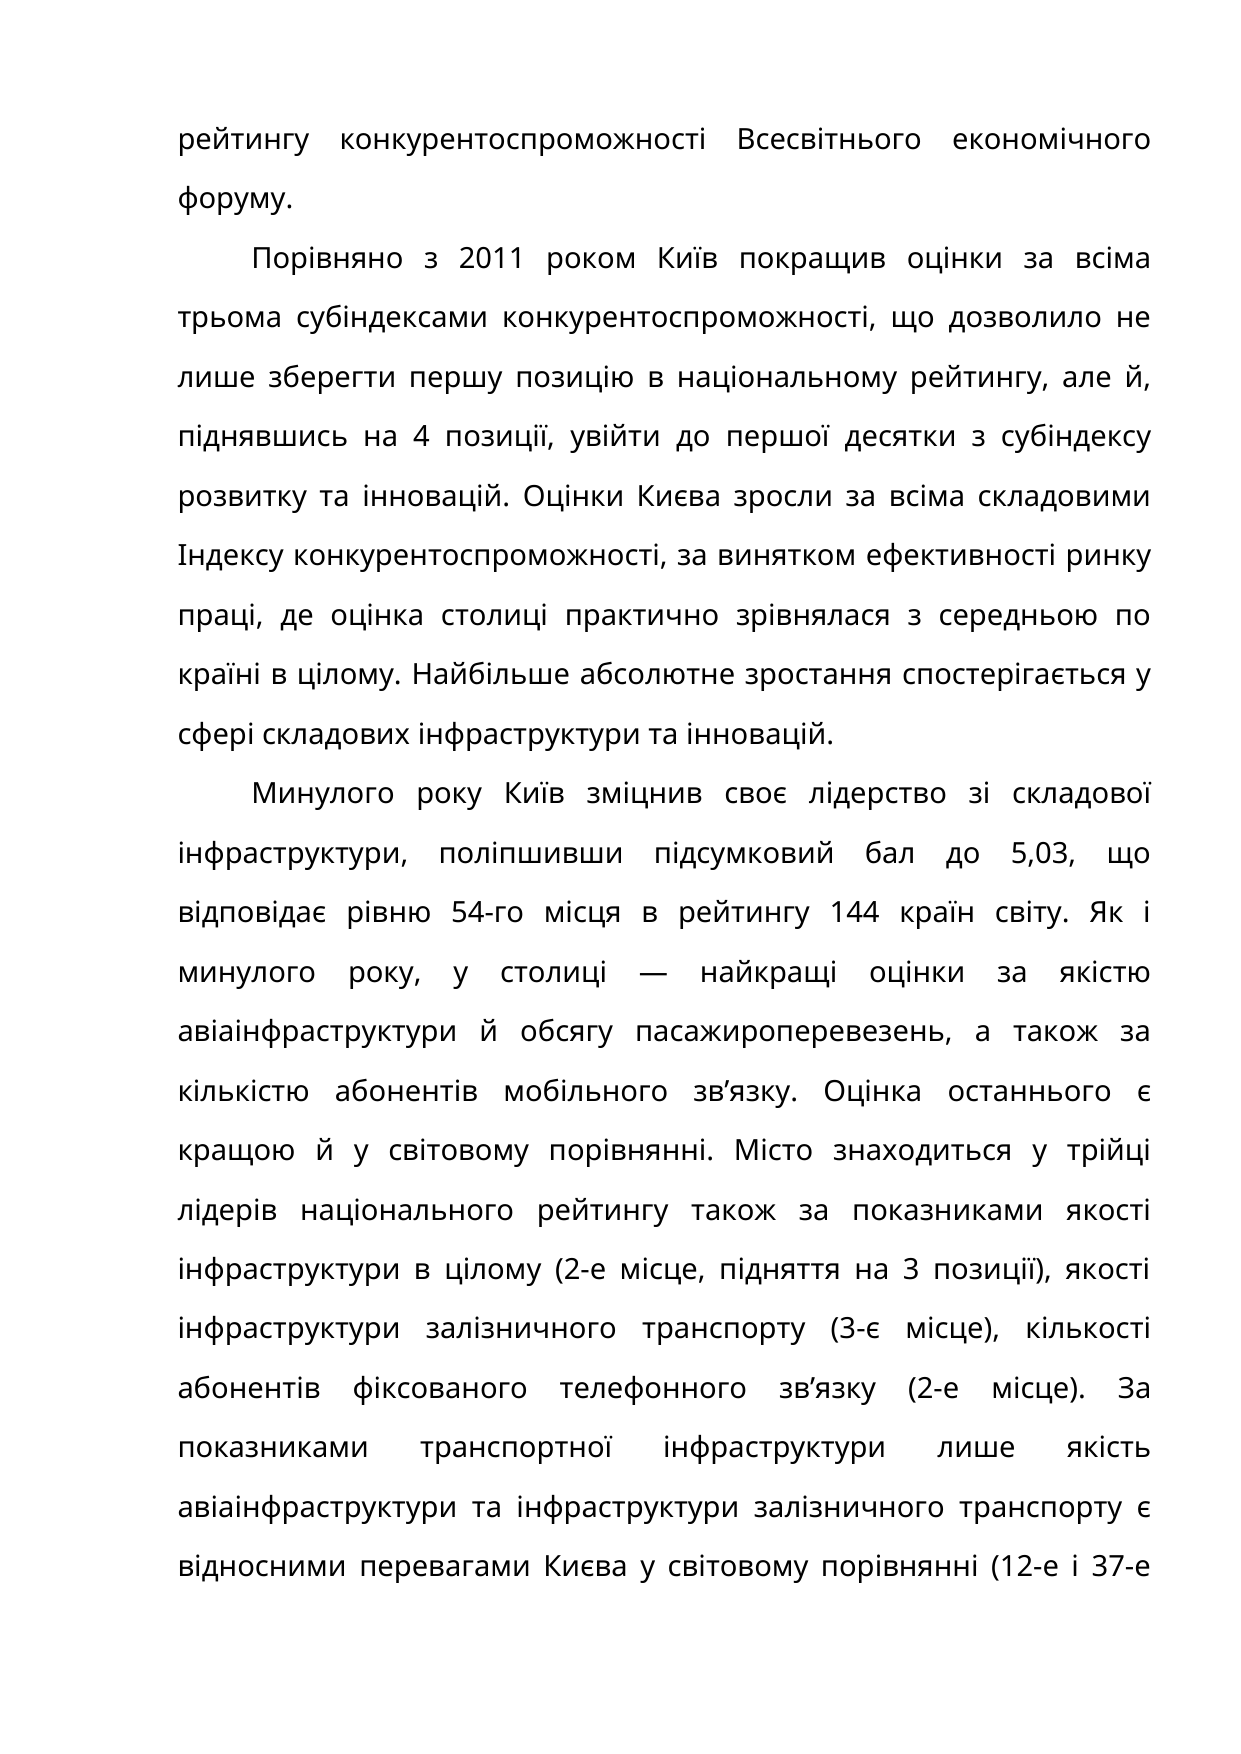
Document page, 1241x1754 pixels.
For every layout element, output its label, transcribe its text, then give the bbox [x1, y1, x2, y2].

text Порівняно з 2011 роком Київ покращив оцінки за всіма трьома субіндексами конкурентоспроможності, що дозволило не лише зберегти першу позицію в національному рейтингу, але й, піднявшись на 4 позиції, увійти до першої десятки з субіндексу розвитку та інновацій. Оцінки Києва зросли за всіма складовими Індексу конкурентоспроможності, за винятком ефективності ринку праці, де оцінка столиці практично зрівнялася з середньою по країні в цілому. Найбільше абсолютне зростання спостерігається у сфері складових інфраструктури та інновацій. [177, 237, 1152, 753]
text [177, 772, 1152, 1585]
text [177, 118, 1152, 217]
